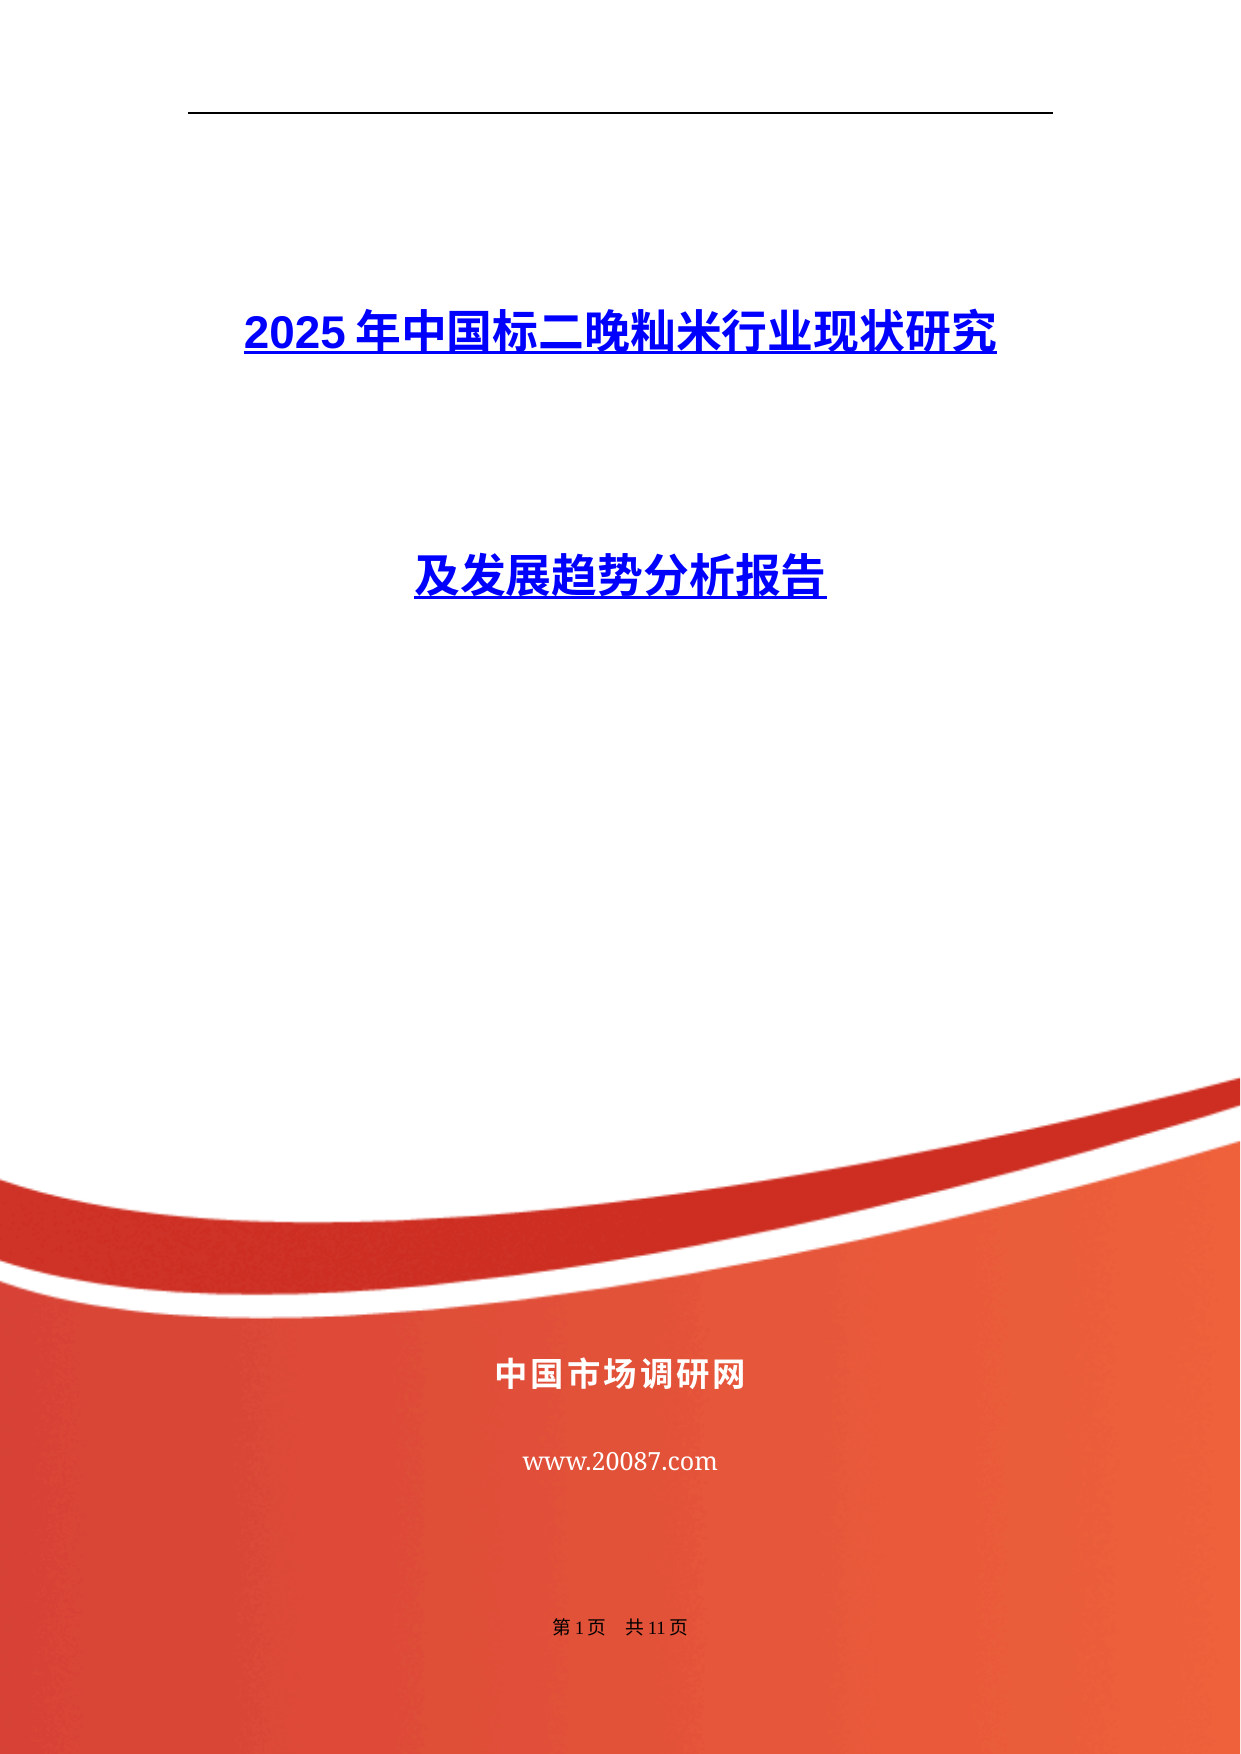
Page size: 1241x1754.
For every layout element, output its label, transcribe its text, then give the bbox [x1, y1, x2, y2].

subtitle 中国市场调研网 [187, 1339, 1053, 1404]
text www.20087.com [187, 1428, 1053, 1493]
picture [0, 1006, 1241, 1754]
table_header 2025年中国标二晚籼米行业现状研究及发展趋势分析报告 [188, 207, 1053, 773]
